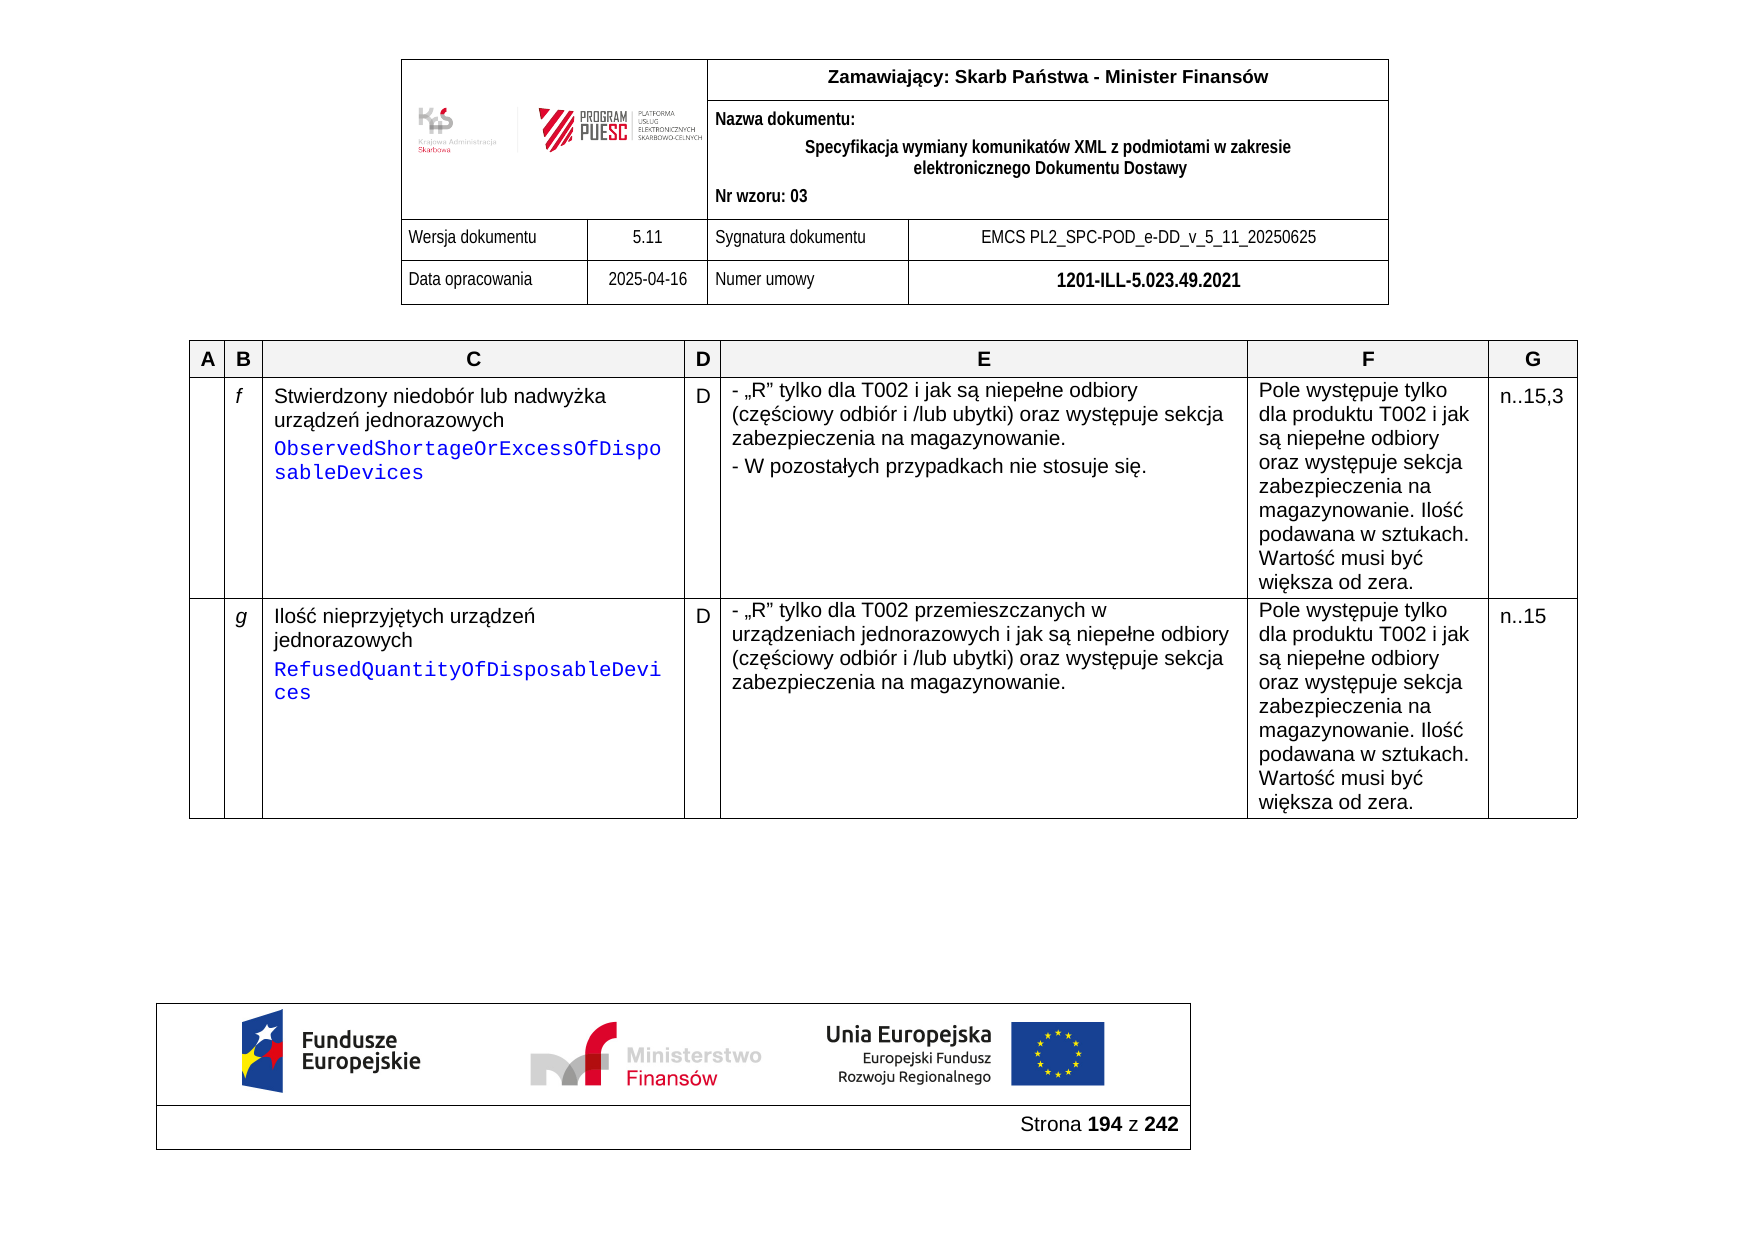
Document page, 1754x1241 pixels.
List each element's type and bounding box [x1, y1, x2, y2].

picture [242, 1009, 1105, 1093]
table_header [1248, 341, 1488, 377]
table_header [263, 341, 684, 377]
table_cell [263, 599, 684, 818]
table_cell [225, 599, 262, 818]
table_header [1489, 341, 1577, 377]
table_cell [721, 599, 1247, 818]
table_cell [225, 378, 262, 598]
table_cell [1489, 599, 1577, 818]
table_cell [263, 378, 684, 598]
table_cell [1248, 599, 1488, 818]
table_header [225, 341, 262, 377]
picture [408, 97, 702, 163]
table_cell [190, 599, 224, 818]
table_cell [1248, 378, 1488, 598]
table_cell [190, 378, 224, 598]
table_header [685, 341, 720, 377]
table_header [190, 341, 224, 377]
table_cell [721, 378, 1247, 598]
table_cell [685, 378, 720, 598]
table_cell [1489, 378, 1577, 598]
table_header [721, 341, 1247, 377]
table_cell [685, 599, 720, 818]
